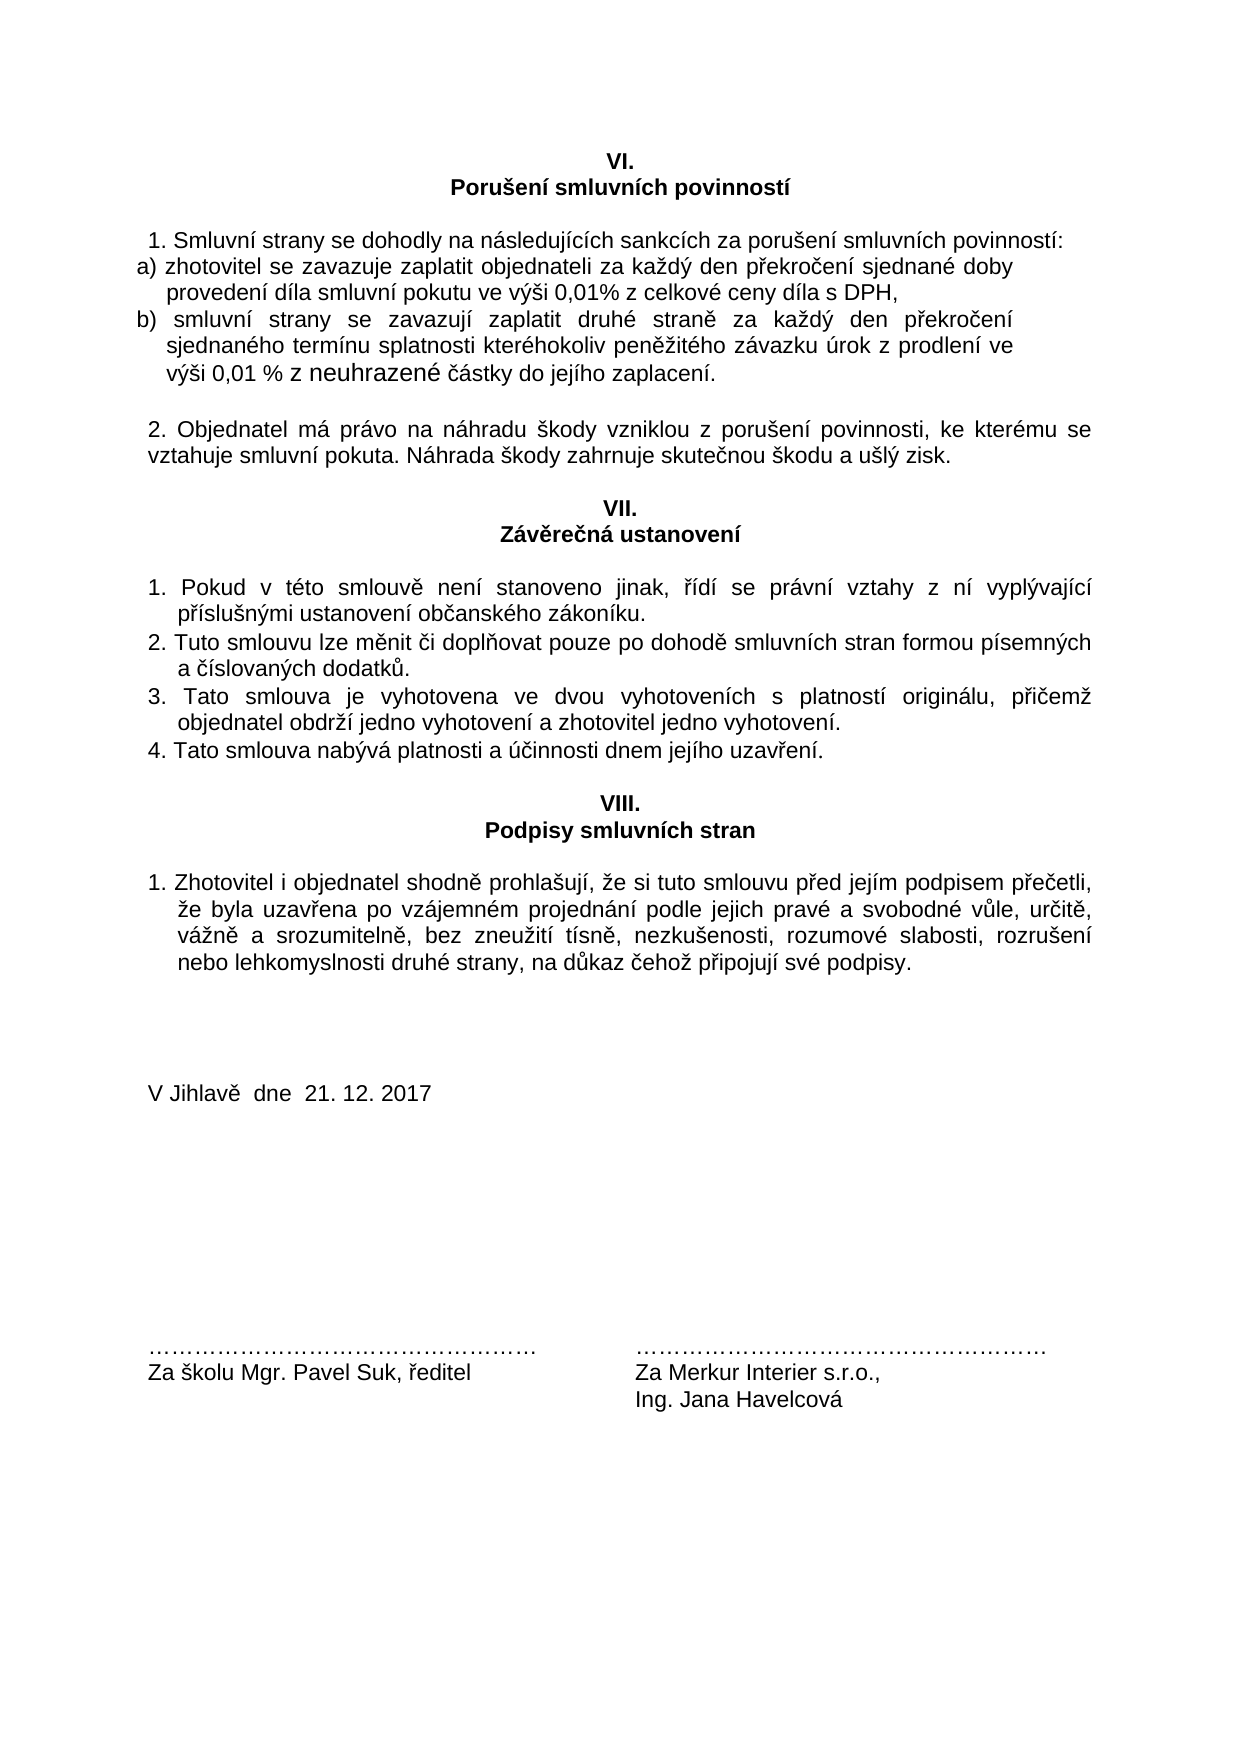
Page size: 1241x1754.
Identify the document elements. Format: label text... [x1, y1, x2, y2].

text …………………………………………… ……………………………………………… [148, 1333, 1093, 1359]
text Ing. Jana Havelcová [148, 1386, 1093, 1412]
text 4. Tato smlouva nabývá platnosti a účinnosti dnem jejího uzavření. [148, 737, 1093, 764]
text 1. Smluvní strany se dohodly na následujících sankcích za porušení smluvních povinností: [148, 227, 1093, 253]
table_header a) zhotovitel se zavazuje zaplatit objednateli za každý den překročení sjednané doby provedení díla smluvní pokutu ve výši 0,01% z celkové ceny díla s DPH, b) smluvní strany se zavazují zaplatit druhé straně za každý den překročení sjednaného termínu splatnosti kteréhokoliv peněžitého závazku úrok z prodlení ve výši 0,01 % z neuhrazené částky do jejího zaplacení. [125, 253, 1025, 387]
text V Jihlavě dne 21. 12. 2017 [148, 1080, 1093, 1107]
text Porušení smluvních povinností [148, 174, 1093, 200]
text Podpisy smluvních stran [148, 817, 1093, 843]
text 2. Tuto smlouvu lze měnit či doplňovat pouze po dohodě smluvních stran formou písemných a číslovaných dodatků. [148, 628, 1093, 681]
text 1. Pokud v této smlouvě není stanoveno jinak, řídí se právní vztahy z ní vyplývající příslušnými ustanovení občanského zákoníku. [148, 574, 1093, 627]
text VIII. [148, 790, 1093, 817]
text 2. Objednatel má právo na náhradu škody vzniklou z porušení povinnosti, ke kterému se vztahuje smluvní pokuta. Náhrada škody zahrnuje skutečnou škodu a ušlý zisk. [148, 416, 1093, 469]
text 3. Tato smlouva je vyhotovena ve dvou vyhotoveních s platností originálu, přičemž objednatel obdrží jedno vyhotovení a zhotovitel jedno vyhotovení. [148, 683, 1093, 736]
text Za školu Mgr. Pavel Suk, ředitel Za Merkur Interier s.r.o., [148, 1359, 1093, 1386]
text Závěrečná ustanovení [148, 521, 1093, 548]
text VII. [148, 495, 1093, 521]
text 1. Zhotovitel i objednatel shodně prohlašují, že si tuto smlouvu před jejím podpisem přečetli, že byla uzavřena po vzájemném projednání podle jejich pravé a svobodné vůle, určitě, vážně a srozumitelně, bez zneužití tísně, nezkušenosti, rozumové slabosti, rozrušení nebo lehkomyslnosti druhé strany, na důkaz čehož připojují své podpisy. [148, 869, 1093, 975]
text VI. [148, 148, 1093, 174]
